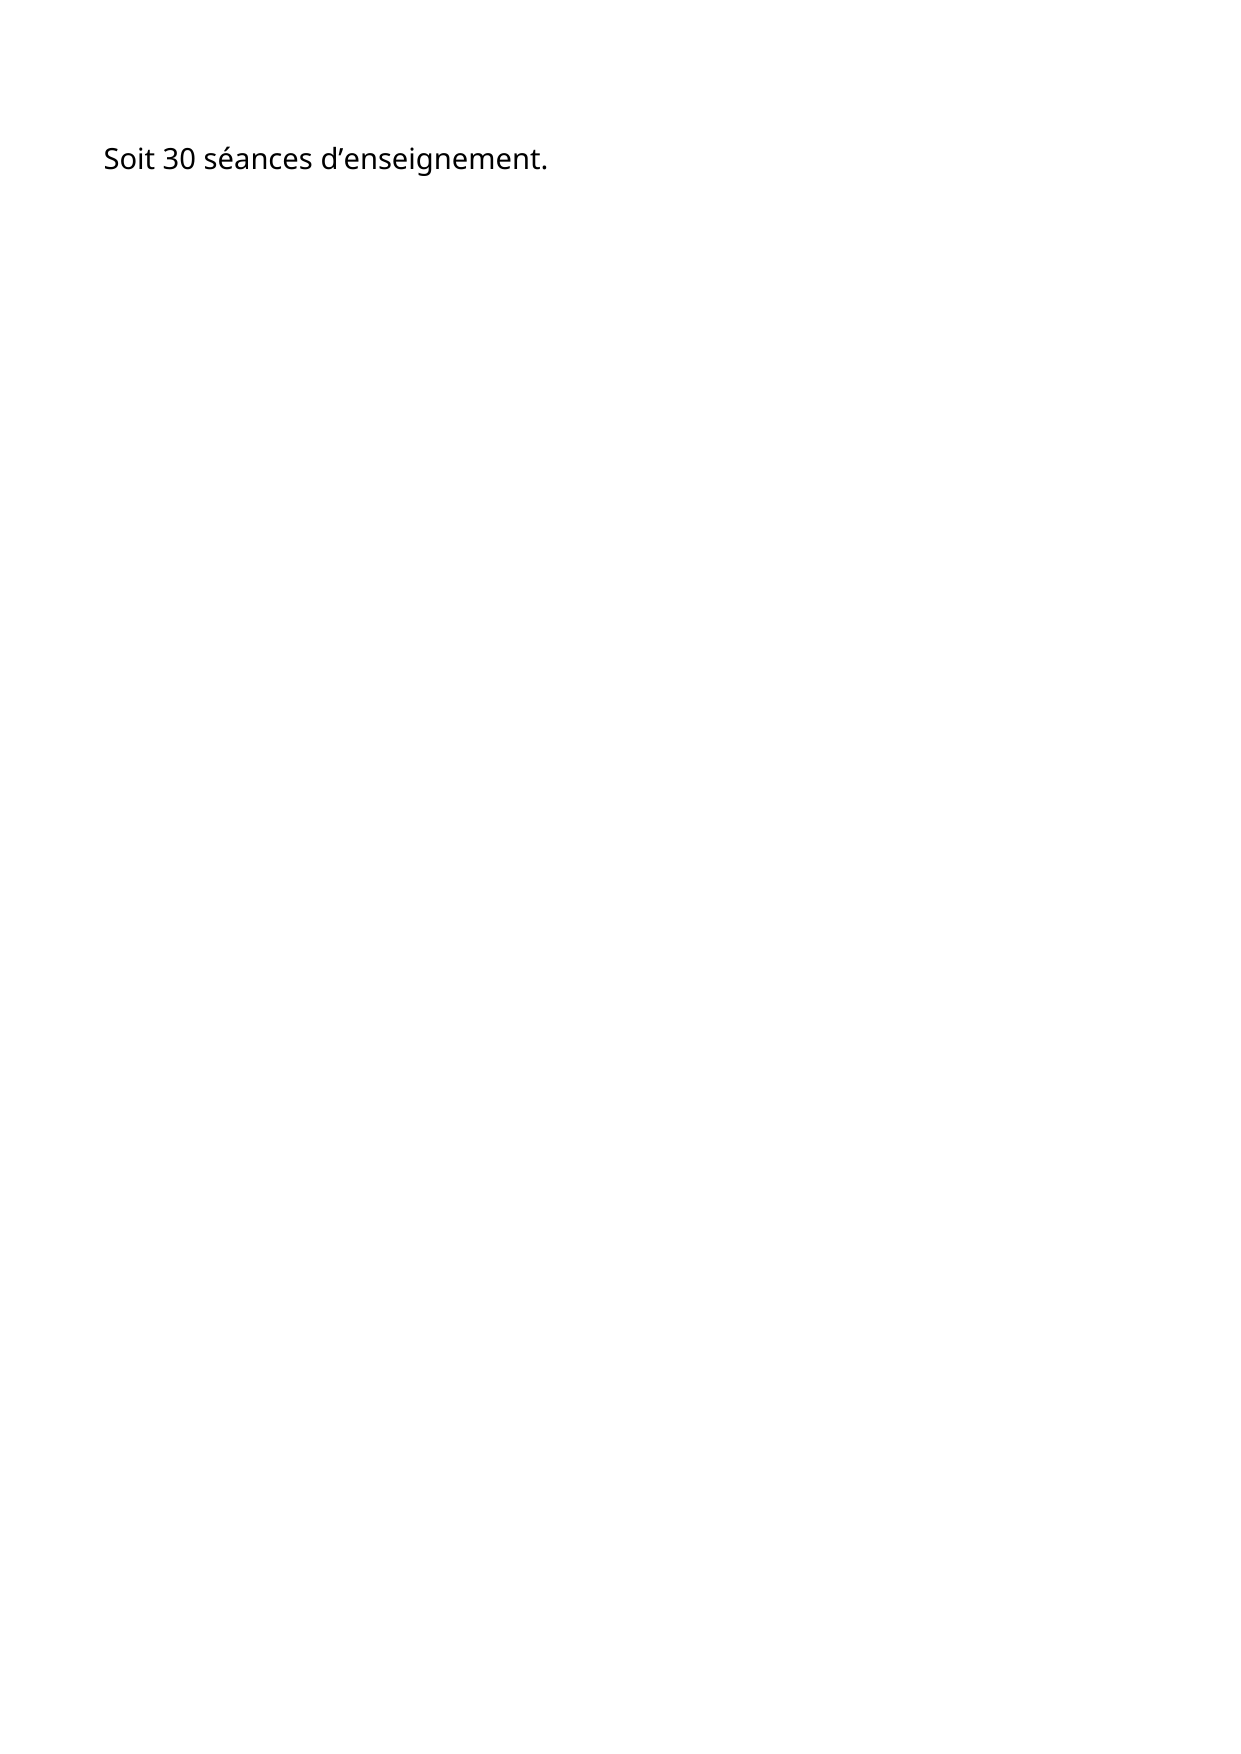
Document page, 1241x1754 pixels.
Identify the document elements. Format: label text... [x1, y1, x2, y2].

text Soit 30 séances d’enseignement. [103, 138, 1134, 178]
